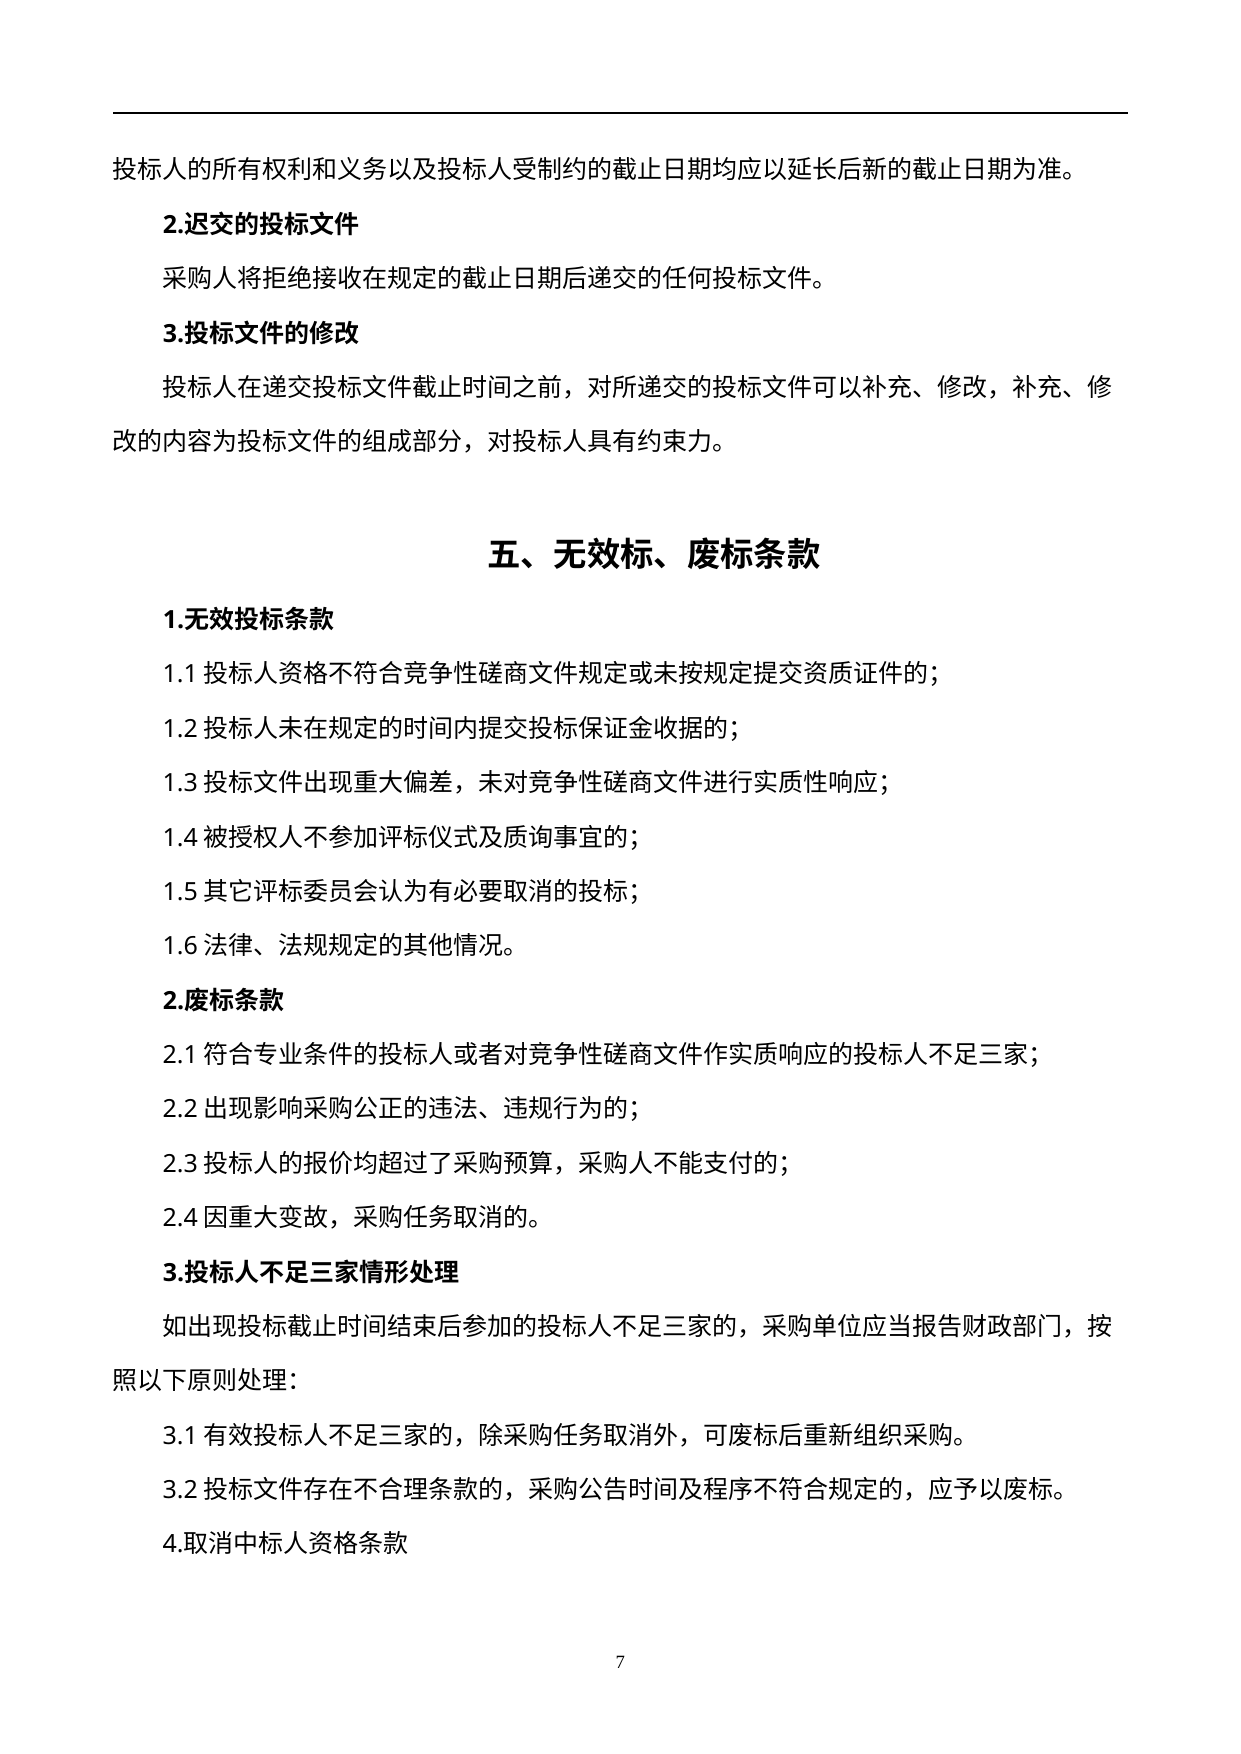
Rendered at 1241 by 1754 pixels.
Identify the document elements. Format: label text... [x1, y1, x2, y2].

text 2.1符合专业条件的投标人或者对竞争性磋商文件作实质响应的投标人不足三家； [112, 1034, 1128, 1071]
subtitle 五、无效标、废标条款 [112, 527, 1128, 576]
text 3.投标文件的修改 [112, 313, 1128, 349]
text 2.4因重大变故，采购任务取消的。 [112, 1198, 1128, 1234]
text 采购人将拒绝接收在规定的截止日期后递交的任何投标文件。 [112, 259, 1128, 295]
text 1.3投标文件出现重大偏差，未对竞争性磋商文件进行实质性响应； [112, 763, 1128, 799]
text 1.4被授权人不参加评标仪式及质询事宜的； [112, 817, 1128, 853]
text 2.2出现影响采购公正的违法、违规行为的； [112, 1089, 1128, 1125]
text 1.5其它评标委员会认为有必要取消的投标； [112, 871, 1128, 908]
text 如出现投标截止时间结束后参加的投标人不足三家的，采购单位应当报告财政部门，按照以下原则处理： [112, 1306, 1128, 1397]
text 3.2投标文件存在不合理条款的，采购公告时间及程序不符合规定的，应予以废标。 [112, 1469, 1128, 1506]
text 3.投标人不足三家情形处理 [112, 1252, 1128, 1288]
text 投标人在递交投标文件截止时间之前，对所递交的投标文件可以补充、修改，补充、修改的内容为投标文件的组成部分，对投标人具有约束力。 [112, 367, 1128, 458]
text 1.1投标人资格不符合竞争性磋商文件规定或未按规定提交资质证件的； [112, 654, 1128, 690]
text 1.无效投标条款 [112, 599, 1128, 636]
text 2.3投标人的报价均超过了采购预算，采购人不能支付的； [112, 1143, 1128, 1179]
text 1.2投标人未在规定的时间内提交投标保证金收据的； [112, 708, 1128, 744]
text 2.迟交的投标文件 [112, 204, 1128, 241]
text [112, 150, 1128, 186]
text 3.1有效投标人不足三家的，除采购任务取消外，可废标后重新组织采购。 [112, 1415, 1128, 1451]
text 2.废标条款 [112, 980, 1128, 1016]
text 1.6法律、法规规定的其他情况。 [112, 926, 1128, 962]
text 4.取消中标人资格条款 [112, 1524, 1128, 1560]
